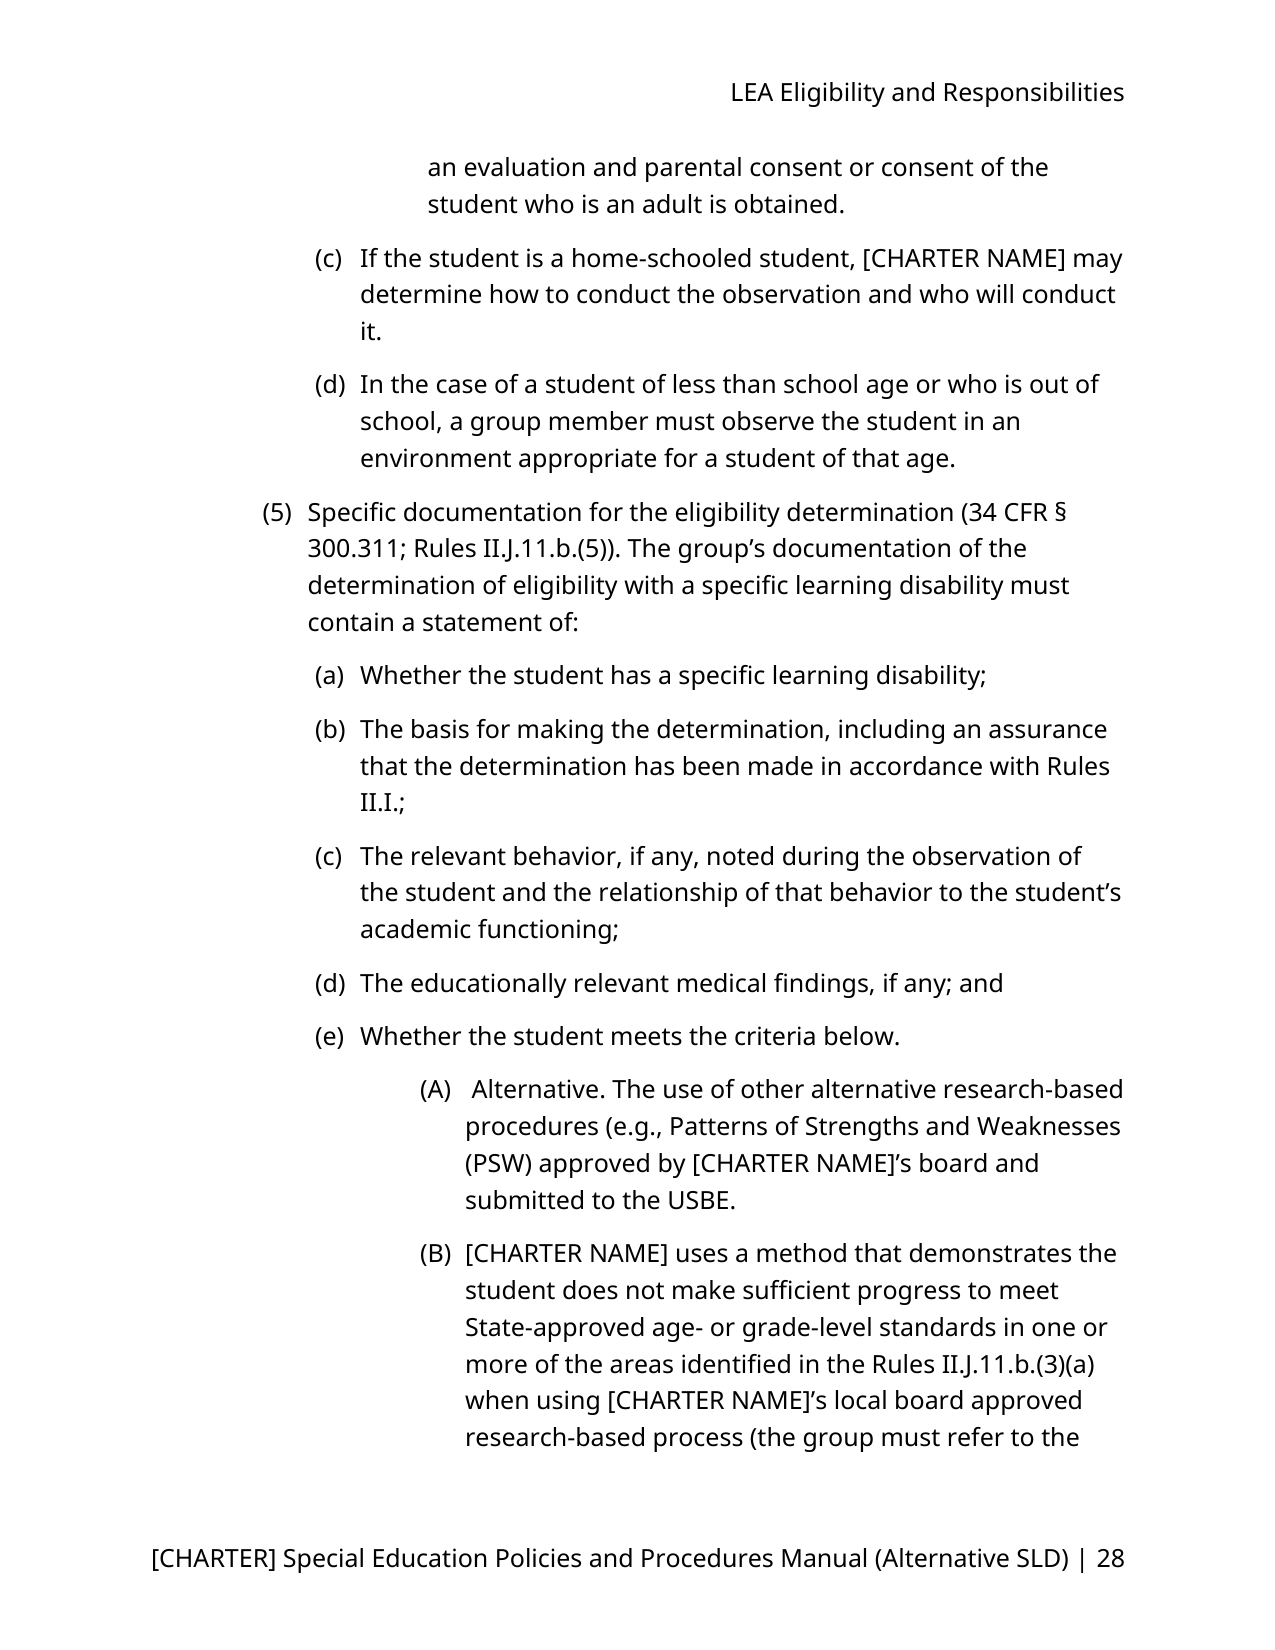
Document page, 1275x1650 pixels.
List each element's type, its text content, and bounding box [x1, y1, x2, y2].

list Whether the student meets the criteria below. [315, 1019, 1125, 1053]
list The educationally relevant medical findings, if any; and [315, 965, 1125, 999]
list Whether the student has a specific learning disability; [315, 658, 1125, 692]
list Specific documentation for the eligibility determination (34 CFR § 300.311; Rules II.J.11.b.(5)). The group’s documentation of the determination of eligibility with a specific learning disability must contain a statement of: [262, 494, 1125, 638]
list In the case of a student of less than school age or who is out of school, a group member must observe the student in an environment appropriate for a student of that age. [315, 367, 1125, 475]
list The relevant behavior, if any, noted during the observation of the student and the relationship of that behavior to the student’s academic functioning; [315, 838, 1125, 946]
list The basis for making the determination, including an assurance that the determination has been made in accordance with Rules II.I.; [315, 711, 1125, 819]
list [367, 150, 1125, 221]
list Alternative. The use of other alternative research-based procedures (e.g., Patterns of Strengths and Weaknesses (PSW) approved by [CHARTER NAME]’s board and submitted to the USBE. [420, 1072, 1125, 1217]
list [420, 1236, 1125, 1454]
list If the student is a home-schooled student, [CHARTER NAME] may determine how to conduct the observation and who will conduct it. [315, 240, 1125, 348]
